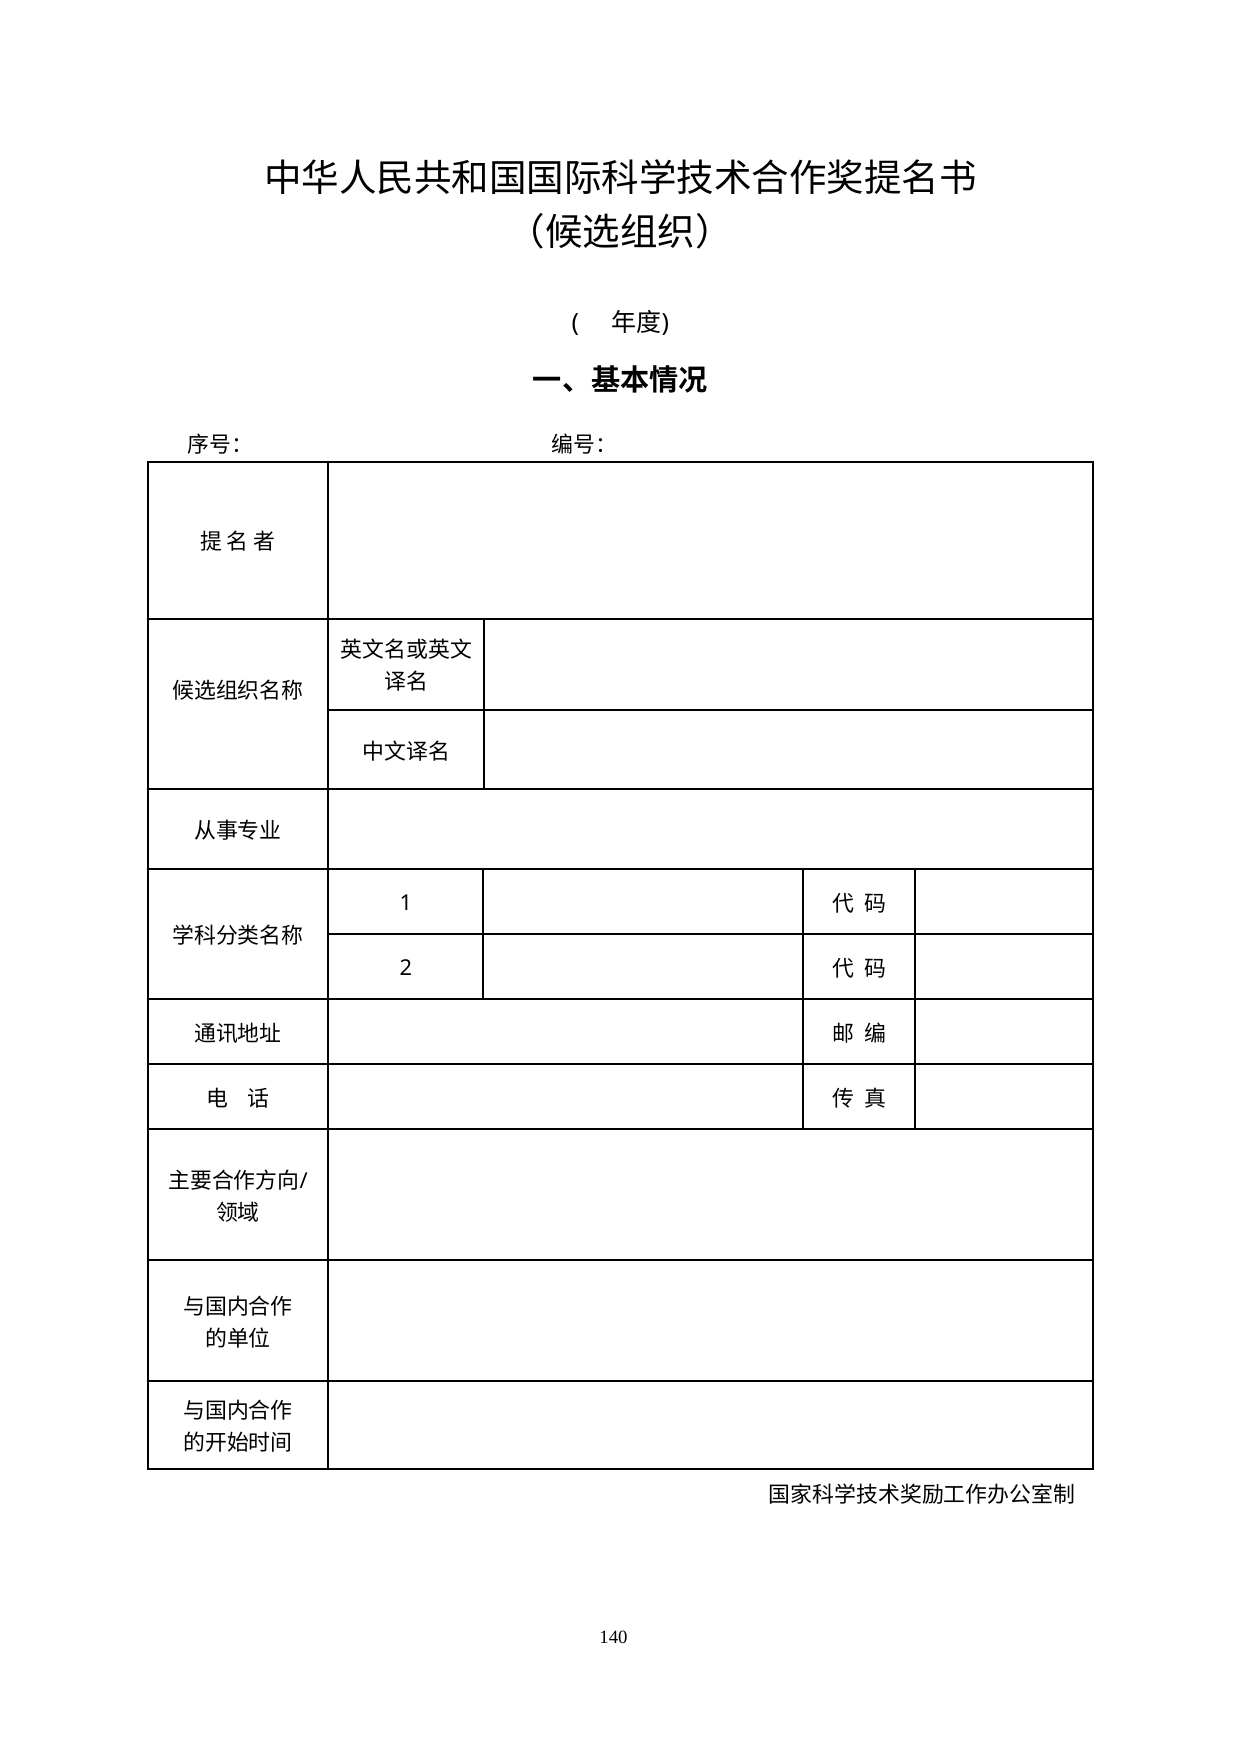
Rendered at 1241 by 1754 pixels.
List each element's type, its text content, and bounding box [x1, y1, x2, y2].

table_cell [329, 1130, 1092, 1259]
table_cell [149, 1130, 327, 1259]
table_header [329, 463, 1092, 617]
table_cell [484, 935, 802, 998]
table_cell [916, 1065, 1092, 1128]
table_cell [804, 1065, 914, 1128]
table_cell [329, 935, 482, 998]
text 序号： 编号： [165, 420, 1075, 461]
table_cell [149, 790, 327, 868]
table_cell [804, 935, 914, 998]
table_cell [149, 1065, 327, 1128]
text 国家科学技术奖励工作办公室制 [165, 1470, 1075, 1511]
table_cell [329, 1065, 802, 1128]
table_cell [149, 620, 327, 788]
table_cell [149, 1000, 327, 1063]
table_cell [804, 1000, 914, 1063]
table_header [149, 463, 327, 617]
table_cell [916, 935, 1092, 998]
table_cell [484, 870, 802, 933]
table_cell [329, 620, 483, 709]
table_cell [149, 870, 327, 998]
text 中华人民共和国国际科学技术合作奖提名书 （候选组织） [165, 148, 1075, 256]
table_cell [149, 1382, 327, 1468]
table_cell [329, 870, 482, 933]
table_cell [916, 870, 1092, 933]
text 一、基本情况 [165, 356, 1075, 399]
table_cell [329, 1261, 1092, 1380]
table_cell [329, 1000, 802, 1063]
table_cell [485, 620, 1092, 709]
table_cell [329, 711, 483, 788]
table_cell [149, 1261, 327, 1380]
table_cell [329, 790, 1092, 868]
text ( 年度) [165, 302, 1075, 338]
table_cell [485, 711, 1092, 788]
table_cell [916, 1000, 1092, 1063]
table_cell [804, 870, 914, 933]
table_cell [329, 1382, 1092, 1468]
